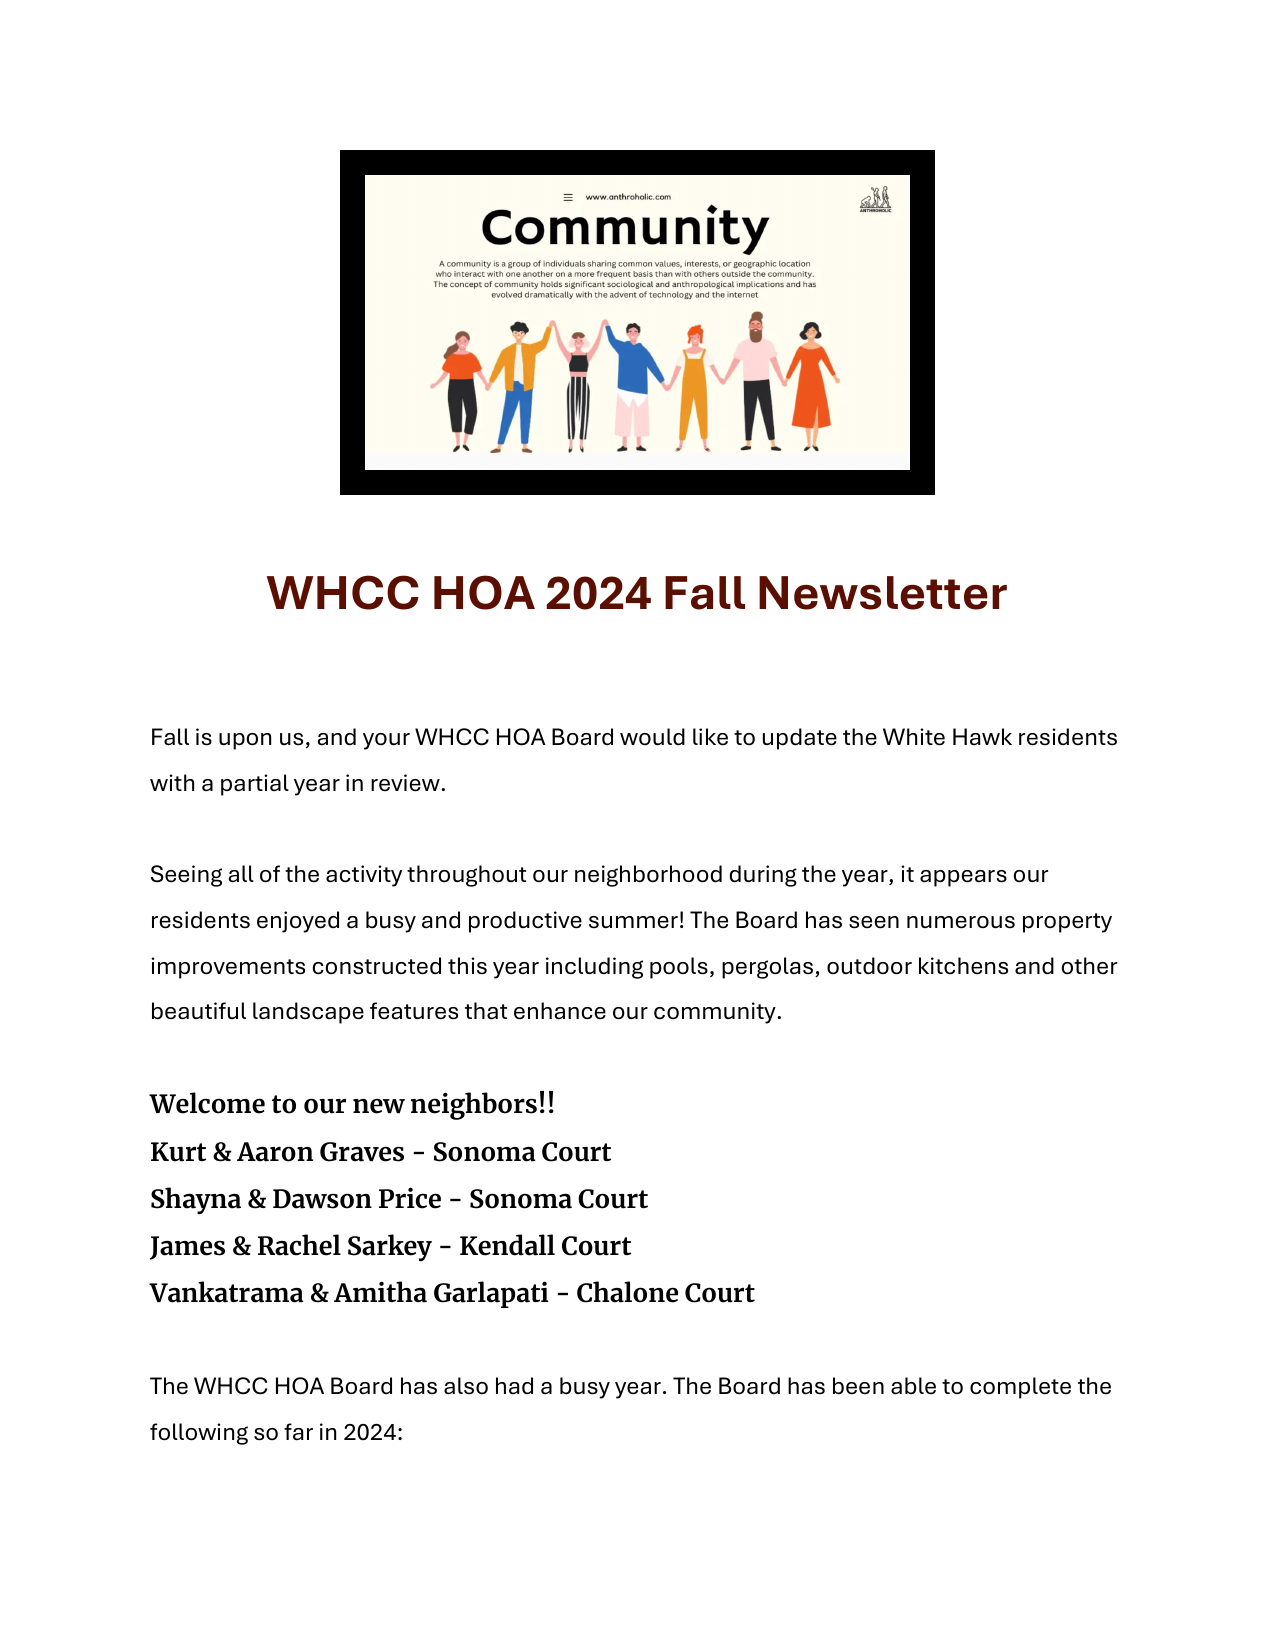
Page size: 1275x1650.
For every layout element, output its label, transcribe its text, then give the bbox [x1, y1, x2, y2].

text WHCC HOA 2024 Fall Newsletter [150, 563, 1125, 624]
text Kurt & Aaron Graves - Sonoma Court Shayna & Dawson Price - Sonoma Court [150, 1136, 1125, 1215]
text The WHCC HOA Board has also had a busy year. The Board has been able to complete the following so far in 2024: [150, 1371, 1125, 1489]
text James & Rachel Sarkey - Kendall Court [150, 1231, 1125, 1262]
text Vankatrama & Amitha Garlapati - Chalone Court [150, 1278, 1125, 1309]
text Fall is upon us, and your WHCC HOA Board would like to update the White Hawk residents with a partial year in review. [150, 722, 1125, 798]
text Welcome to our new neighbors!! [150, 1089, 1125, 1121]
text Seeing all of the activity throughout our neighborhood during the year, it appears our residents enjoyed a busy and productive summer! The Board has seen numerous property improvements constructed this year including pools, pergolas, outdoor kitchens and other beautiful landscape features that enhance our community. [150, 859, 1125, 1027]
picture [365, 175, 910, 470]
